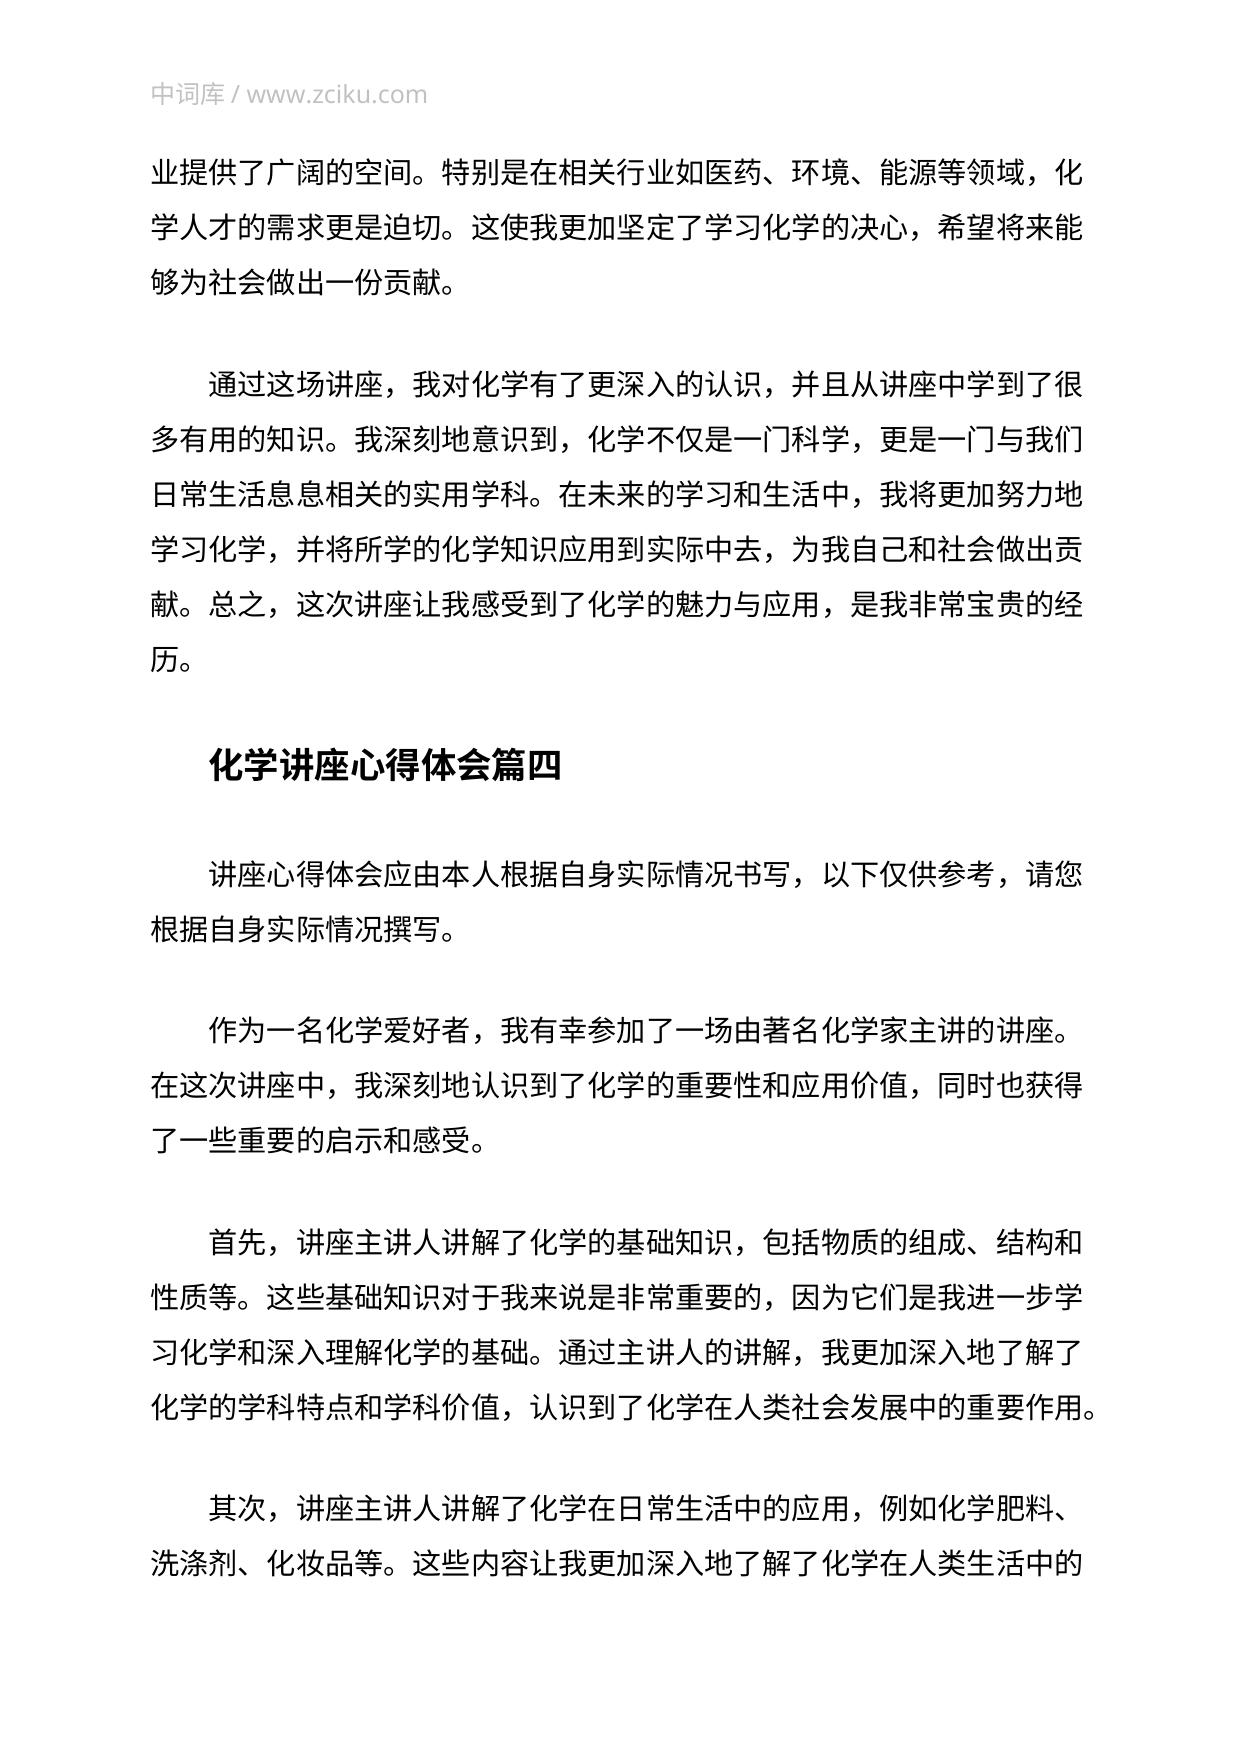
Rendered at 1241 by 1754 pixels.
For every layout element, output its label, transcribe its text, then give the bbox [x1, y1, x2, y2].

text 讲座心得体会应由本人根据自身实际情况书写，以下仅供参考，请您根据自身实际情况撰写。 [150, 851, 1090, 948]
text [150, 150, 1090, 302]
text 化学讲座心得体会篇四 [150, 738, 1090, 789]
text 通过这场讲座，我对化学有了更深入的认识，并且从讲座中学到了很多有用的知识。我深刻地意识到，化学不仅是一门科学，更是一门与我们日常生活息息相关的实用学科。在未来的学习和生活中，我将更加努力地学习化学，并将所学的化学知识应用到实际中去，为我自己和社会做出贡献。总之，这次讲座让我感受到了化学的魅力与应用，是我非常宝贵的经历。 [150, 362, 1090, 678]
text 首先，讲座主讲人讲解了化学的基础知识，包括物质的组成、结构和性质等。这些基础知识对于我来说是非常重要的，因为它们是我进一步学习化学和深入理解化学的基础。通过主讲人的讲解，我更加深入地了解了化学的学科特点和学科价值，认识到了化学在人类社会发展中的重要作用。 [150, 1219, 1090, 1426]
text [150, 1486, 1090, 1583]
text 作为一名化学爱好者，我有幸参加了一场由著名化学家主讲的讲座。在这次讲座中，我深刻地认识到了化学的重要性和应用价值，同时也获得了一些重要的启示和感受。 [150, 1008, 1090, 1160]
